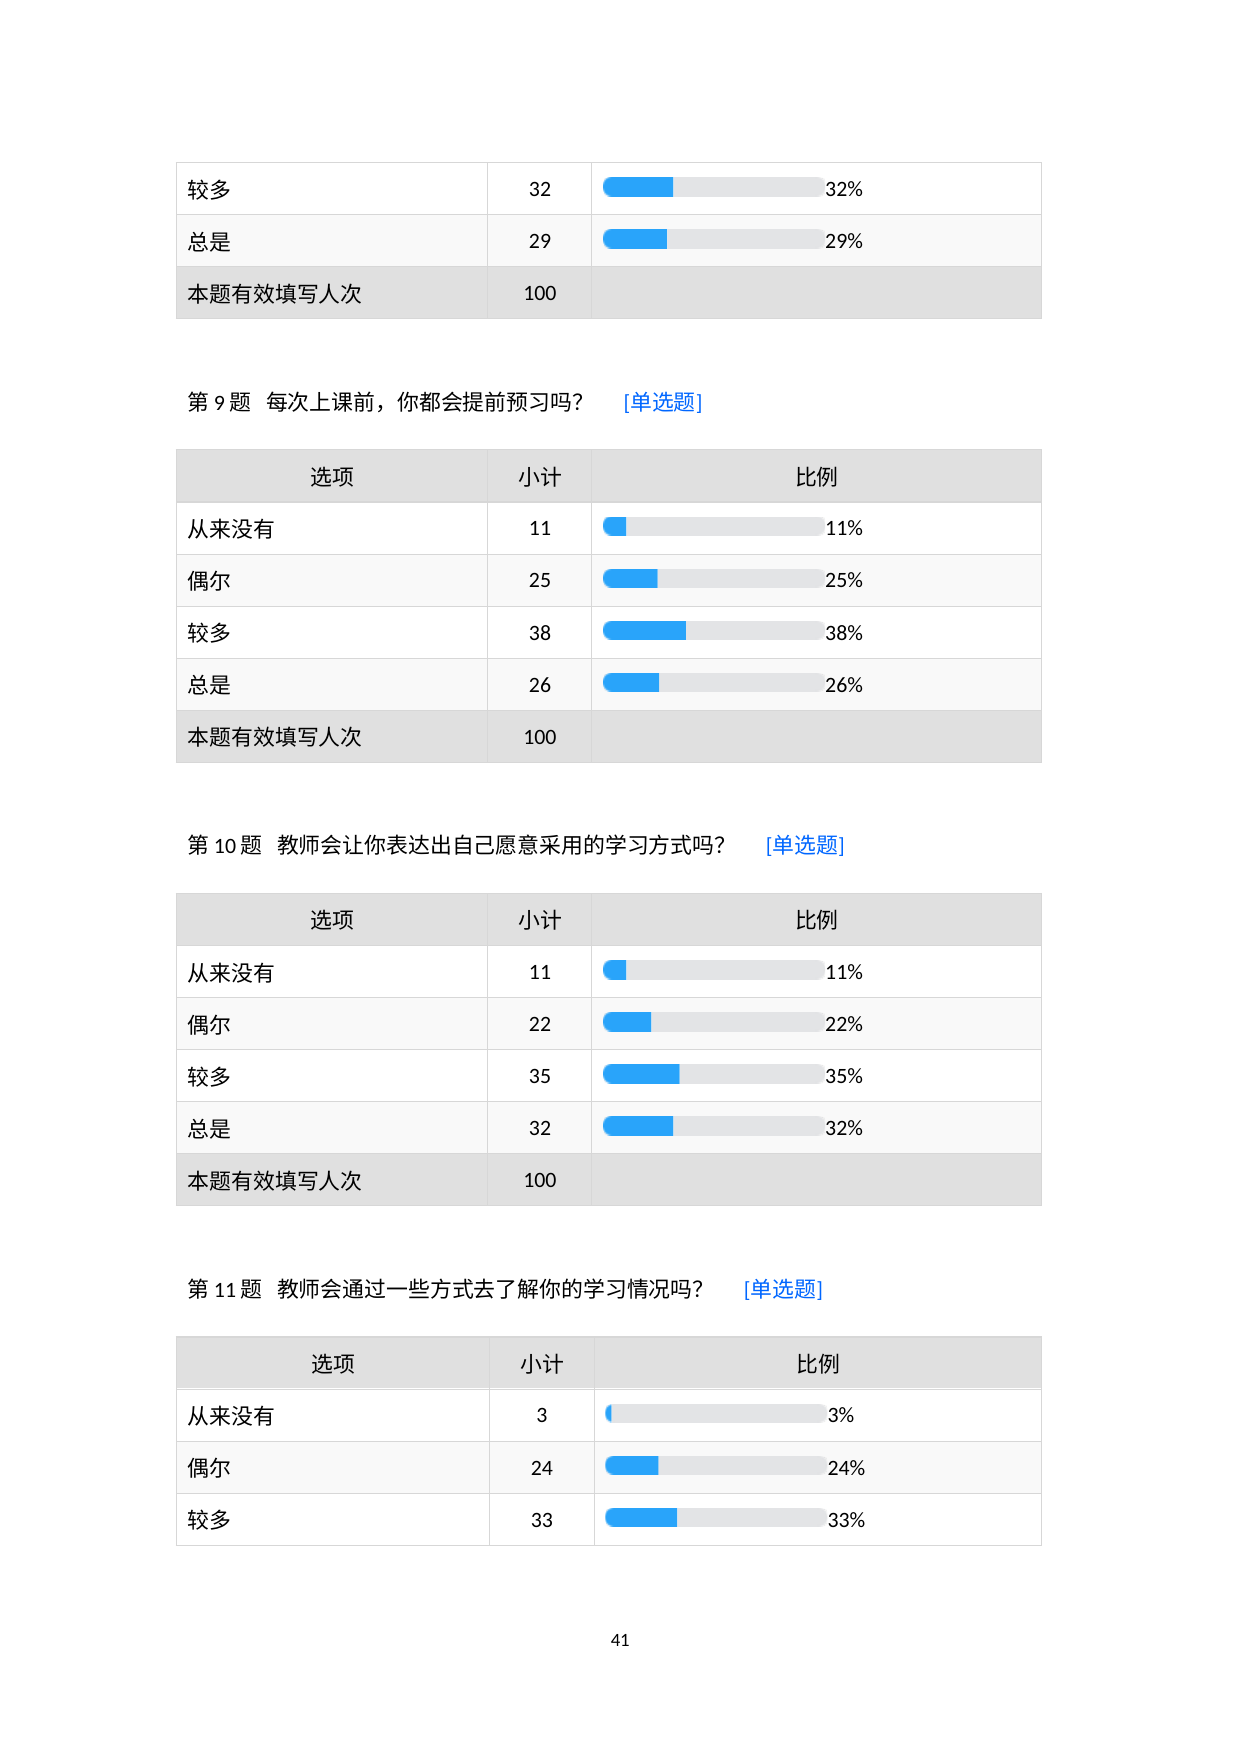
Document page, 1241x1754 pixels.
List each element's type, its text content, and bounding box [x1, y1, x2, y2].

table_cell 35% [592, 1050, 1041, 1101]
table_cell 100 [488, 267, 591, 318]
table_header 比例 [592, 450, 1041, 501]
table_cell [592, 267, 1041, 318]
text 第10题 教师会让你表达出自己愿意采用的学习方式吗？ [单选题] [187, 828, 1053, 860]
table_cell 33% [595, 1494, 1041, 1545]
table_cell 本题有效填写人次 [177, 267, 487, 318]
table_cell 25% [592, 555, 1041, 606]
picture [603, 229, 826, 249]
table_cell 35 [488, 1050, 591, 1101]
table_cell 总是 [177, 659, 487, 710]
picture [605, 1508, 828, 1527]
picture [603, 177, 826, 197]
table_cell 总是 [177, 1102, 487, 1153]
table_cell 38% [592, 607, 1041, 658]
table_cell 本题有效填写人次 [177, 711, 487, 762]
picture [603, 673, 826, 692]
picture [605, 1456, 828, 1475]
table_cell 32 [488, 163, 591, 214]
table_cell 从来没有 [177, 946, 487, 997]
table_cell 偶尔 [177, 1442, 489, 1493]
table_cell 100 [488, 1154, 591, 1205]
picture [603, 569, 826, 588]
table_cell 100 [488, 711, 591, 762]
table_cell 25 [488, 555, 591, 606]
table_cell 26% [592, 659, 1041, 710]
table_cell 29 [488, 215, 591, 266]
table_header 小计 [490, 1338, 594, 1388]
table_header 比例 [592, 894, 1041, 945]
table_cell 22% [592, 998, 1041, 1049]
table_cell [592, 1154, 1041, 1205]
table_cell 29% [592, 215, 1041, 266]
table_cell 38 [488, 607, 591, 658]
table_cell 3% [595, 1390, 1041, 1441]
table_cell 较多 [177, 163, 487, 214]
table_cell 32% [592, 1102, 1041, 1153]
picture [603, 517, 826, 536]
picture [603, 621, 826, 640]
table_header 小计 [488, 450, 591, 501]
table_cell 11 [488, 946, 591, 997]
table_cell 本题有效填写人次 [177, 1154, 487, 1205]
picture [603, 960, 826, 980]
table_cell 11% [592, 503, 1041, 553]
text 第9题 每次上课前，你都会提前预习吗？ [单选题] [187, 384, 1053, 417]
table_cell 11 [488, 503, 591, 553]
picture [605, 1404, 828, 1423]
picture [603, 1064, 826, 1084]
table_cell 总是 [177, 215, 487, 266]
table_cell 较多 [177, 1494, 489, 1545]
table_cell 32 [488, 1102, 591, 1153]
table_cell 22 [488, 998, 591, 1049]
table_cell 24% [595, 1442, 1041, 1493]
table_cell 24 [490, 1442, 594, 1493]
table_cell 11% [592, 946, 1041, 997]
table_header 选项 [177, 894, 487, 945]
table_cell 较多 [177, 607, 487, 658]
table_header 选项 [177, 1338, 489, 1388]
table_cell 从来没有 [177, 503, 487, 553]
table_header 选项 [177, 450, 487, 501]
table_cell [592, 711, 1041, 762]
table_cell 32% [592, 163, 1041, 214]
table_header 比例 [595, 1338, 1041, 1388]
table_cell 偶尔 [177, 555, 487, 606]
table_cell 偶尔 [177, 998, 487, 1049]
picture [603, 1116, 826, 1136]
picture [603, 1012, 826, 1032]
table_cell 3 [490, 1390, 594, 1441]
table_cell 较多 [177, 1050, 487, 1101]
table_header 小计 [488, 894, 591, 945]
table_cell 从来没有 [177, 1390, 489, 1441]
table_cell 33 [490, 1494, 594, 1545]
table_cell 26 [488, 659, 591, 710]
text 第11题 教师会通过一些方式去了解你的学习情况吗？ [单选题] [187, 1271, 1053, 1304]
